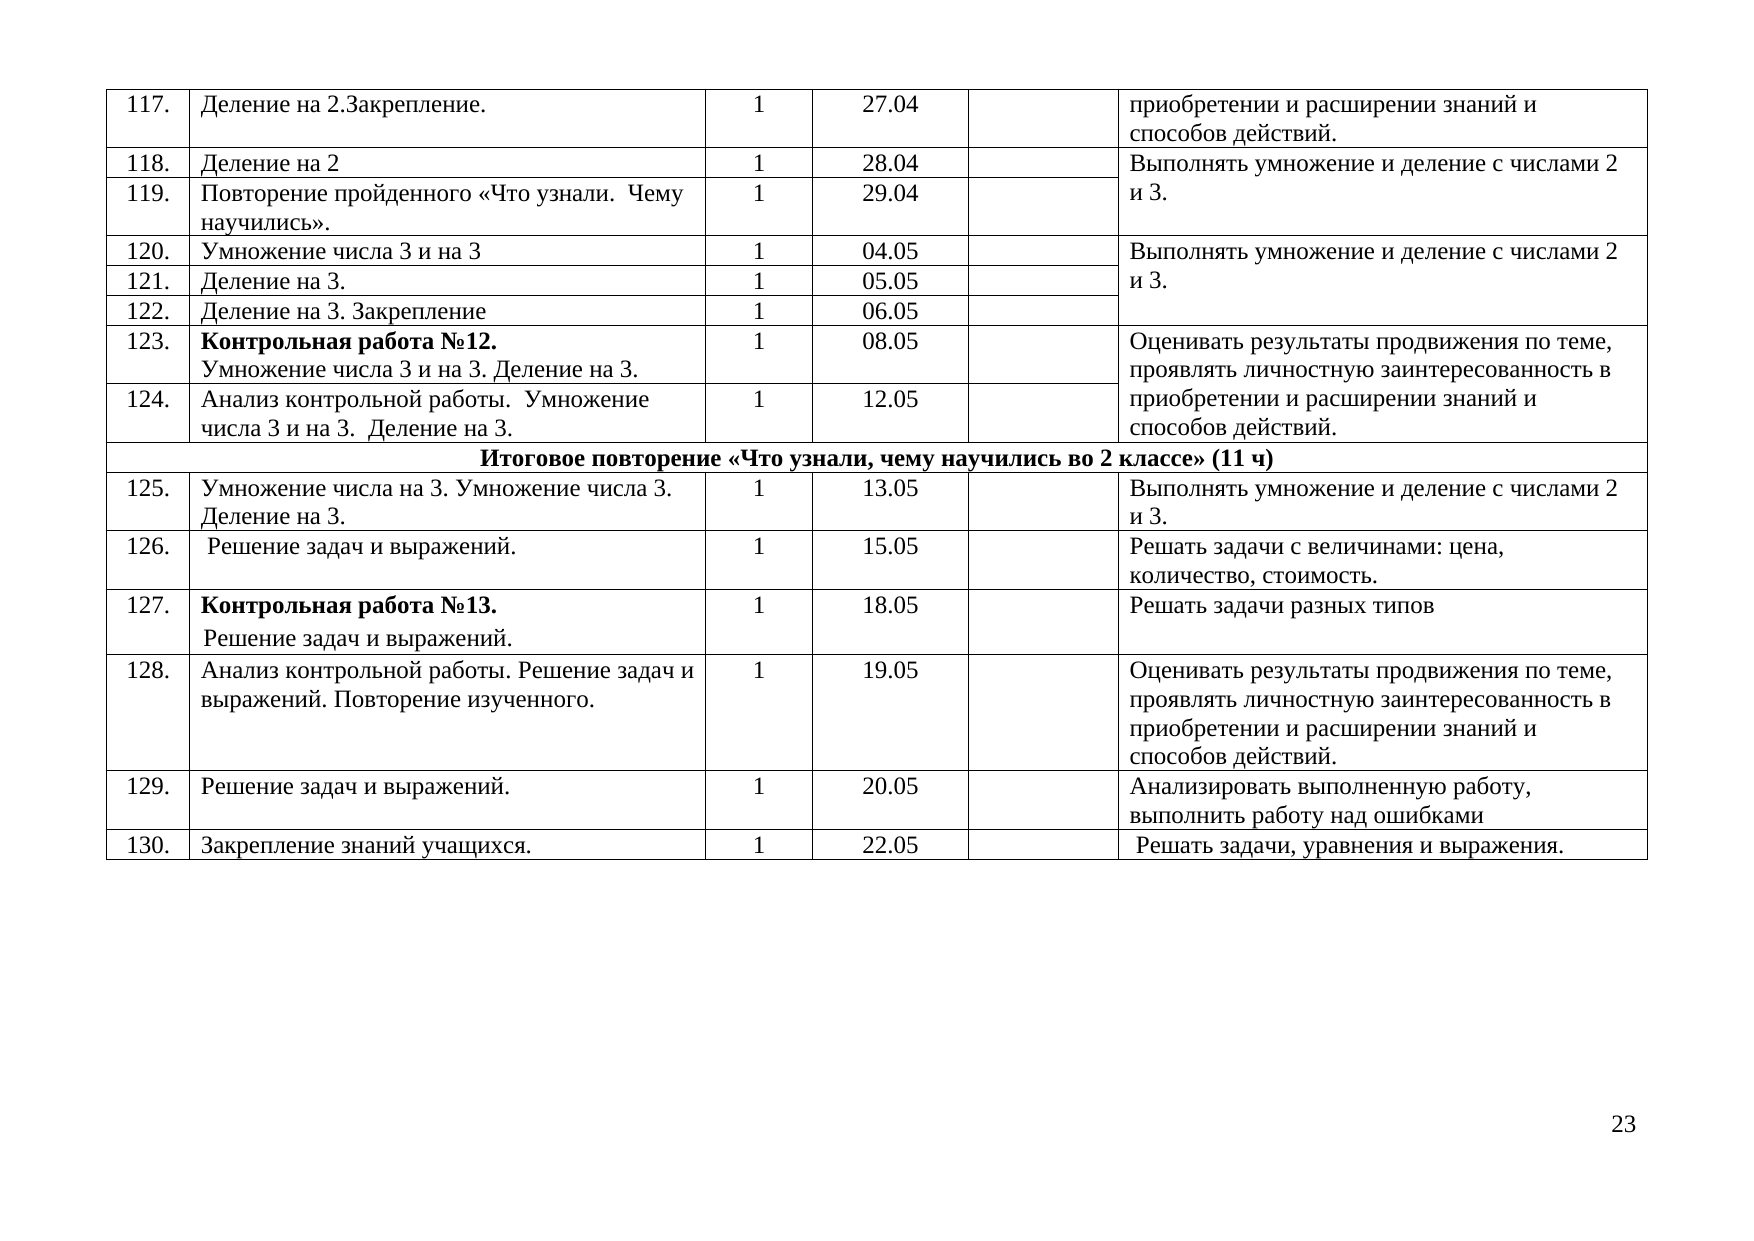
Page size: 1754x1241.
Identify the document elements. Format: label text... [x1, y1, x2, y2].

table_cell [969, 473, 1118, 530]
table_cell Закрепление знаний учащихся. [190, 830, 705, 858]
table_cell 1 [706, 90, 812, 147]
table_cell [969, 384, 1118, 442]
table_cell Решать задачи разных типов [1119, 590, 1647, 654]
table_cell 20.05 [813, 771, 968, 829]
table_cell Решать задачи с величинами: цена, количество, стоимость. [1119, 531, 1647, 589]
table_cell 120. [107, 236, 189, 265]
table_cell 122. [107, 296, 189, 325]
table_cell 1 [706, 830, 812, 858]
table_cell 19.05 [813, 655, 968, 770]
table_cell 28.04 [813, 148, 968, 177]
table_cell 1 [706, 178, 812, 235]
table_cell 1 [706, 531, 812, 589]
table_cell 121. [107, 266, 189, 295]
table_cell 1 [706, 296, 812, 325]
table_cell 125. [107, 473, 189, 530]
table_cell 1 [706, 266, 812, 295]
table_cell 05.05 [813, 266, 968, 295]
table_cell 08.05 [813, 326, 968, 383]
table_cell Анализировать выполненную работу, выполнить работу над ошибками [1119, 771, 1647, 829]
table_cell Деление на 2.Закрепление. [190, 90, 705, 147]
table_cell 1 [706, 148, 812, 177]
table_cell Контрольная работа №12. Умножение числа 3 и на 3. Деление на 3. [190, 326, 705, 383]
table_cell [969, 771, 1118, 829]
table_cell [969, 148, 1118, 177]
table_cell Умножение числа на 3. Умножение числа 3. Деление на 3. [190, 473, 705, 530]
table_cell 06.05 [813, 296, 968, 325]
table_cell Выполнять умножение и деление с числами 2 и 3. [1119, 473, 1647, 530]
table_cell 1 [706, 473, 812, 530]
table_cell 126. [107, 531, 189, 589]
table_cell 29.04 [813, 178, 968, 235]
table_cell Повторение пройденного «Что узнали. Чему научились». [190, 178, 705, 235]
table_cell 18.05 [813, 590, 968, 654]
table_cell 1 [706, 590, 812, 654]
table_cell 117. [107, 90, 189, 147]
table_cell Контрольная работа №13. Решение задач и выражений. [190, 590, 705, 654]
table_cell Деление на 2 [190, 148, 705, 177]
table_cell Анализ контрольной работы. Решение задач и выражений. Повторение изученного. [190, 655, 705, 770]
table_cell 1 [706, 326, 812, 383]
table_cell Оценивать результаты продвижения по теме, проявлять личностную заинтересованность в приобретении и расширении знаний и способов действий. [1119, 655, 1647, 770]
table_cell [969, 296, 1118, 325]
table_cell 1 [706, 384, 812, 442]
table_cell 15.05 [813, 531, 968, 589]
table_cell 1 [706, 236, 812, 265]
table_cell [969, 830, 1118, 858]
table_cell [969, 531, 1118, 589]
table_cell [969, 178, 1118, 235]
table_cell 1 [706, 771, 812, 829]
table_cell 04.05 [813, 236, 968, 265]
table_cell 124. [107, 384, 189, 442]
table_cell [969, 655, 1118, 770]
table_cell Выполнять умножение и деление с числами 2 и 3. [1119, 148, 1647, 235]
table_cell 12.05 [813, 384, 968, 442]
table_cell Деление на 3. [190, 266, 705, 295]
table_cell Оценивать результаты продвижения по теме, проявлять личностную заинтересованность в приобретении и расширении знаний и способов действий. [1119, 326, 1647, 442]
table_cell [969, 590, 1118, 654]
table_cell Итоговое повторение «Что узнали, чему научились во 2 классе» (11 ч) [107, 443, 1647, 472]
table_cell Выполнять умножение и деление с числами 2 и 3. [1119, 236, 1647, 325]
table_cell Анализ контрольной работы. Умножение числа 3 и на 3. Деление на 3. [190, 384, 705, 442]
table_cell 129. [107, 771, 189, 829]
table_cell 1 [706, 655, 812, 770]
table_cell 13.05 [813, 473, 968, 530]
table_cell 127. [107, 590, 189, 654]
table_cell 118. [107, 148, 189, 177]
table_cell Решение задач и выражений. [190, 531, 705, 589]
table_cell 123. [107, 326, 189, 383]
table_cell 130. [107, 830, 189, 858]
table_cell [969, 326, 1118, 383]
table_cell Деление на 3. Закрепление [190, 296, 705, 325]
table_cell 128. [107, 655, 189, 770]
table_cell Решать задачи, уравнения и выражения. [1119, 830, 1647, 858]
table_cell [969, 266, 1118, 295]
table_cell [969, 90, 1118, 147]
table_cell Умножение числа 3 и на 3 [190, 236, 705, 265]
table_cell 22.05 [813, 830, 968, 858]
table_cell [969, 236, 1118, 265]
table_cell Решение задач и выражений. [190, 771, 705, 829]
table_cell 119. [107, 178, 189, 235]
table_cell 27.04 [813, 90, 968, 147]
